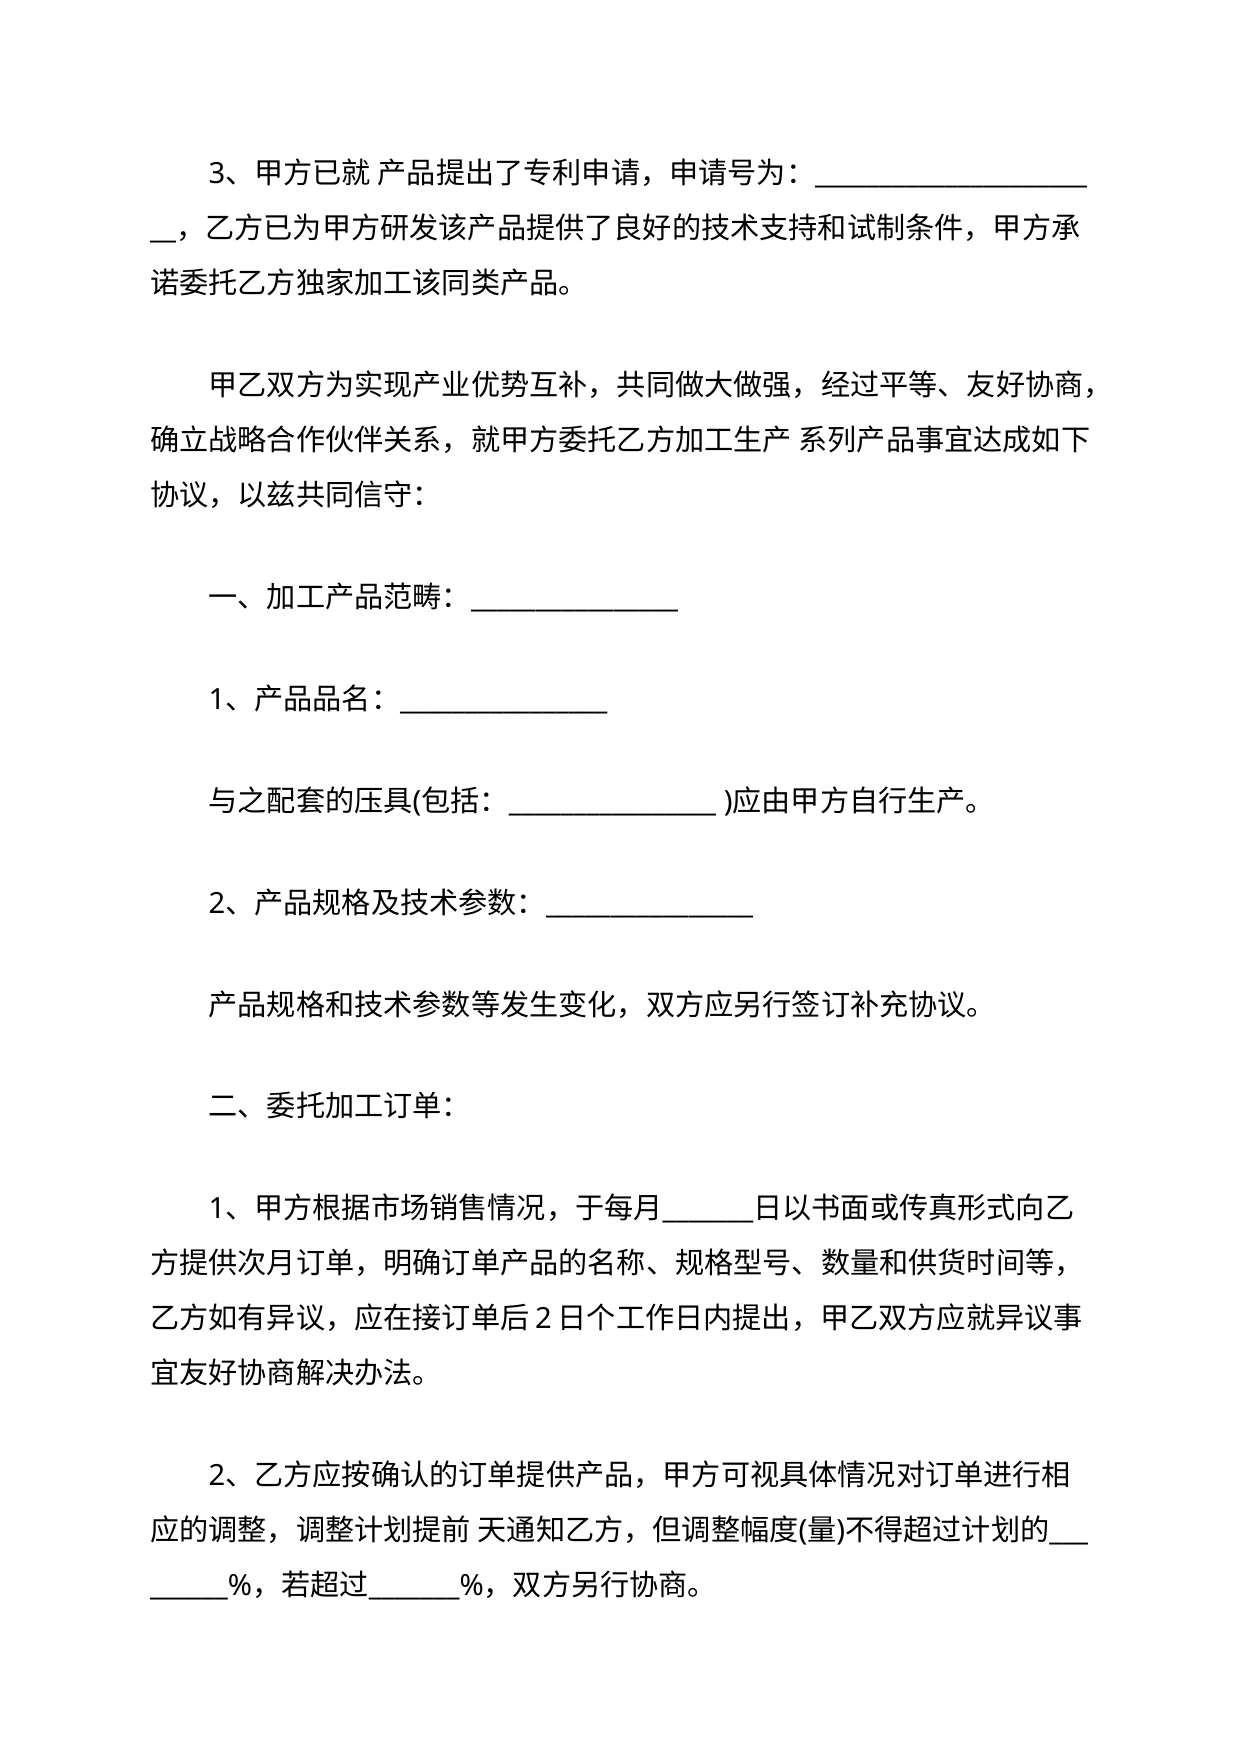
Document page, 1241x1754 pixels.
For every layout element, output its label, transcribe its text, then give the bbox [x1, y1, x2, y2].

text 一、加工产品范畴：________________ [150, 573, 1090, 616]
text 1、甲方根据市场销售情况，于每月_______日以书面或传真形式向乙方提供次月订单，明确订单产品的名称、规格型号、数量和供货时间等，乙方如有异议，应在接订单后2日个工作日内提出，甲乙双方应就异议事宜友好协商解决办法。 [150, 1185, 1090, 1392]
text 2、乙方应按确认的订单提供产品，甲方可视具体情况对订单进行相应的调整，调整计划提前 天通知乙方，但调整幅度(量)不得超过计划的_________%，若超过_______%，双方另行协商。 [150, 1451, 1090, 1604]
text 3、甲方已就 产品提出了专利申请，申请号为：_______________________，乙方已为甲方研发该产品提供了良好的技术支持和试制条件，甲方承诺委托乙方独家加工该同类产品。 [150, 150, 1090, 302]
text 与之配套的压具(包括：________________ )应由甲方自行生产。 [150, 777, 1090, 820]
text 甲乙双方为实现产业优势互补，共同做大做强，经过平等、友好协商，确立战略合作伙伴关系，就甲方委托乙方加工生产 系列产品事宜达成如下协议，以兹共同信守： [150, 362, 1090, 514]
text 1、产品品名：________________ [150, 675, 1090, 718]
text 2、产品规格及技术参数：________________ [150, 879, 1090, 922]
text 二、委托加工订单： [150, 1083, 1090, 1125]
text 产品规格和技术参数等发生变化，双方应另行签订补充协议。 [150, 981, 1090, 1023]
